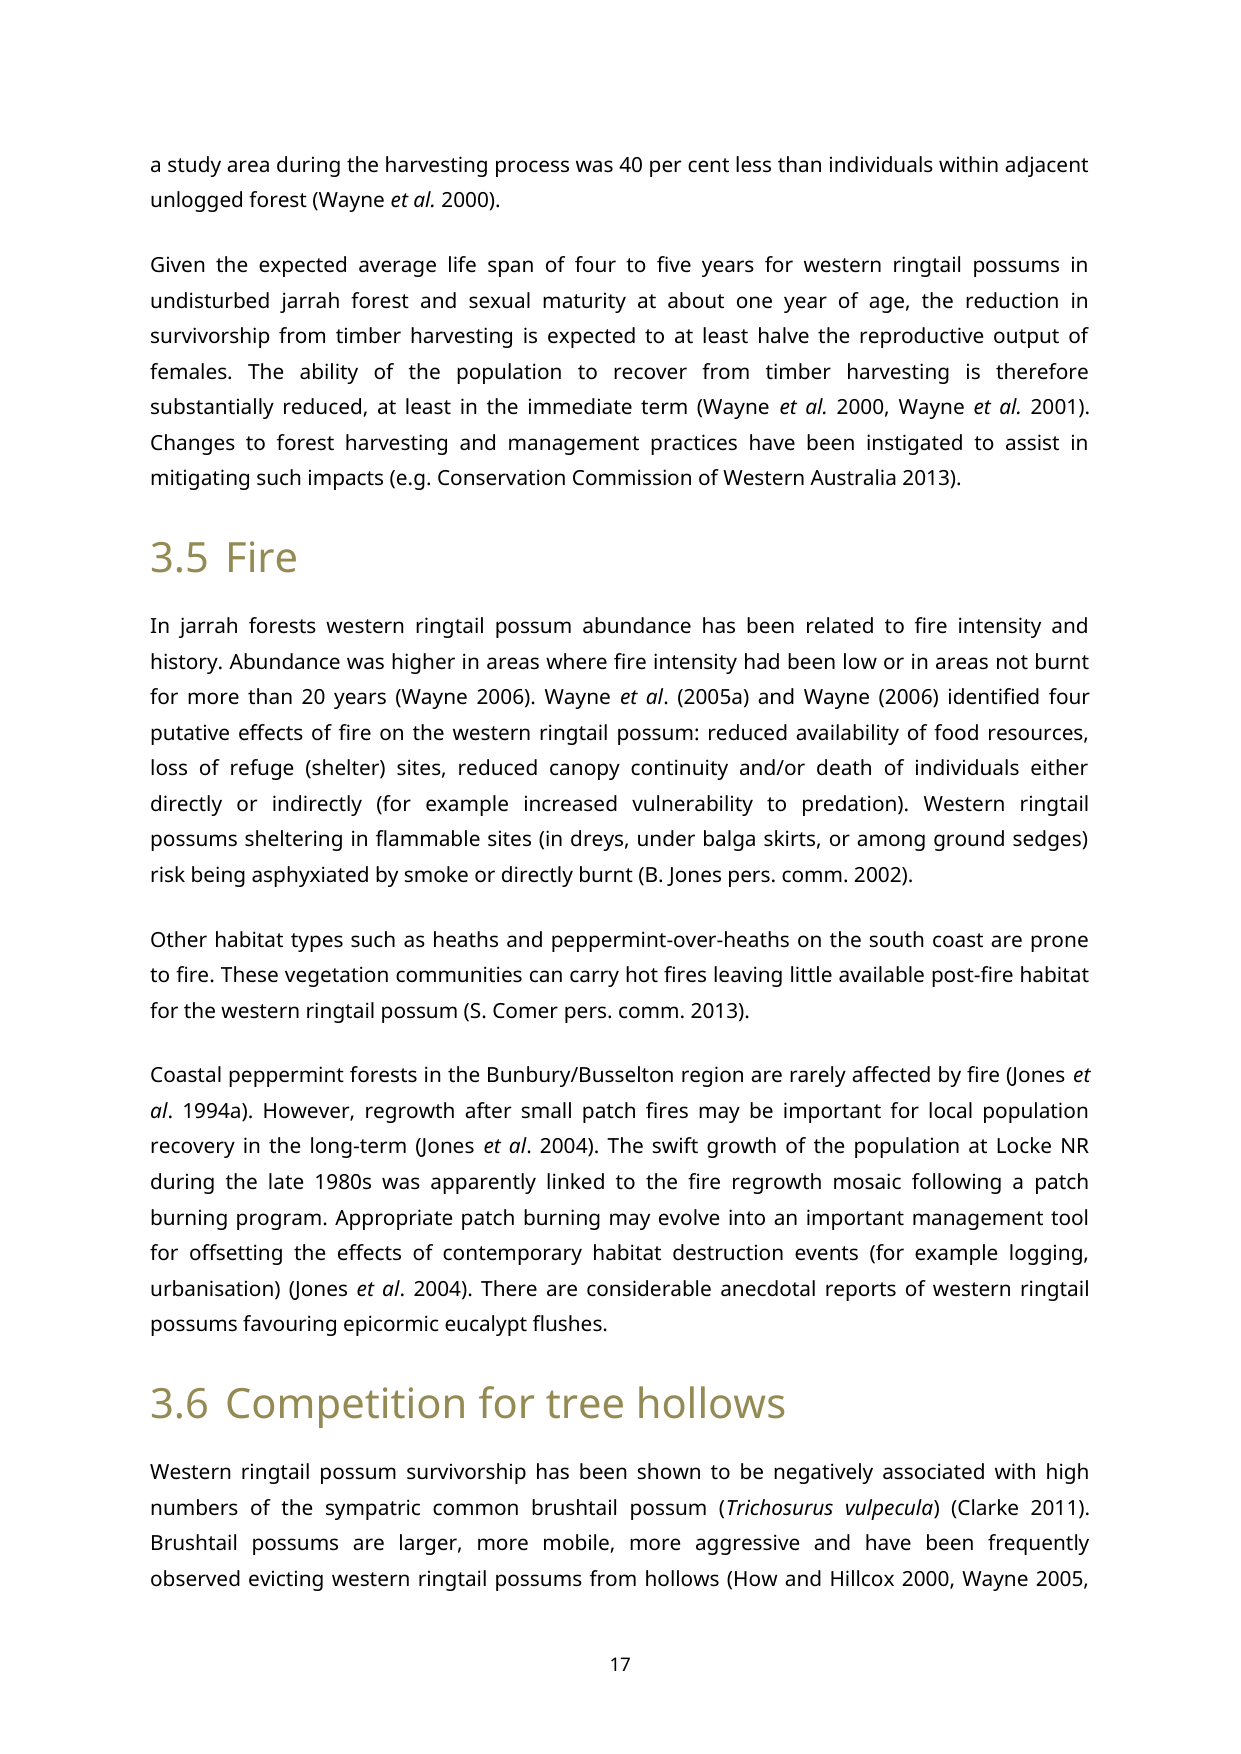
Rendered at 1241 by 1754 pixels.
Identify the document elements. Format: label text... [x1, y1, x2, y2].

text Other habitat types such as heaths and peppermint-over-heaths on the south coast are prone to fire. These vegetation communities can carry hot fires leaving little available post-fire habitat for the western ringtail possum (S. Comer pers. comm. 2013). [150, 925, 1090, 1024]
text In jarrah forests western ringtail possum abundance has been related to fire intensity and history. Abundance was higher in areas where fire intensity had been low or in areas not burnt for more than 20 years (Wayne 2006). Wayne et al. (2005a) and Wayne (2006) identified four putative effects of fire on the western ringtail possum: reduced availability of food resources, loss of refuge (shelter) sites, reduced canopy continuity and/or death of individuals either directly or indirectly (for example increased vulnerability to predation). Western ringtail possums sheltering in flammable sites (in dreys, under balga skirts, or among ground sedges) risk being asphyxiated by smoke or directly burnt (B. Jones pers. comm. 2002). [150, 611, 1090, 888]
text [150, 150, 1090, 214]
subtitle Fire [150, 528, 1090, 585]
text Given the expected average life span of four to five years for western ringtail possums in undisturbed jarrah forest and sexual maturity at about one year of age, the reduction in survivorship from timber harvesting is expected to at least halve the reproductive output of females. The ability of the population to recover from timber harvesting is therefore substantially reduced, at least in the immediate term (Wayne et al. 2000, Wayne et al. 2001). Changes to forest harvesting and management practices have been instigated to assist in mitigating such impacts (e.g. Conservation Commission of Western Australia 2013). [150, 250, 1090, 492]
text Coastal peppermint forests in the Bunbury/Busselton region are rarely affected by fire (Jones et al. 1994a). However, regrowth after small patch fires may be important for local population recovery in the long-term (Jones et al. 2004). The swift growth of the population at Locke NR during the late 1980s was apparently linked to the fire regrowth mosaic following a patch burning program. Appropriate patch burning may evolve into an important management tool for offsetting the effects of contemporary habitat destruction events (for example logging, urbanisation) (Jones et al. 2004). There are considerable anecdotal reports of western ringtail possums favouring epicormic eucalypt flushes. [150, 1061, 1090, 1338]
subtitle Competition for tree hollows [150, 1374, 1090, 1431]
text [150, 1457, 1090, 1592]
